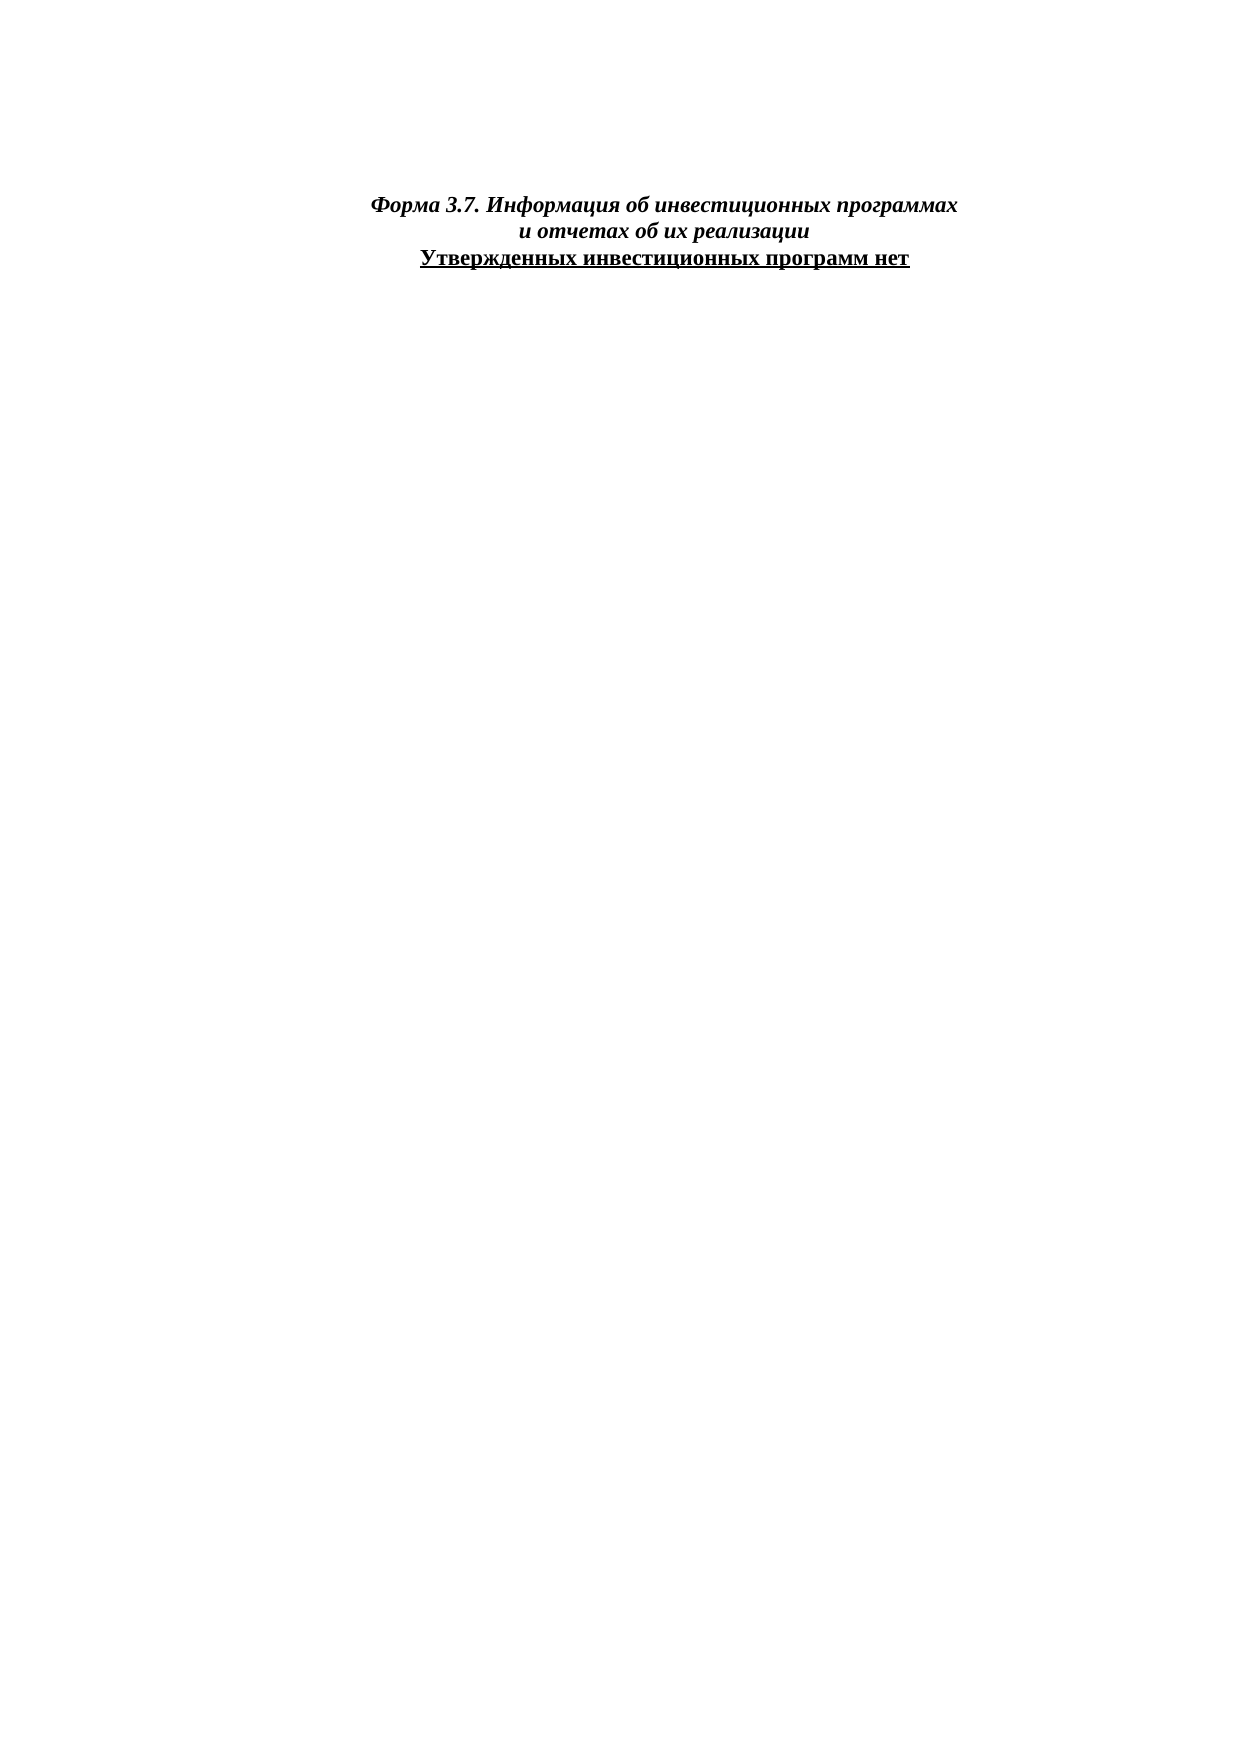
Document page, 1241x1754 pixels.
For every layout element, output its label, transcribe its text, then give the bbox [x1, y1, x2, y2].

text Утвержденных инвестиционных программ нет [177, 243, 1152, 270]
text Форма 3.7. Информация об инвестиционных программах [177, 191, 1152, 217]
text и отчетах об их реализации [177, 217, 1152, 243]
